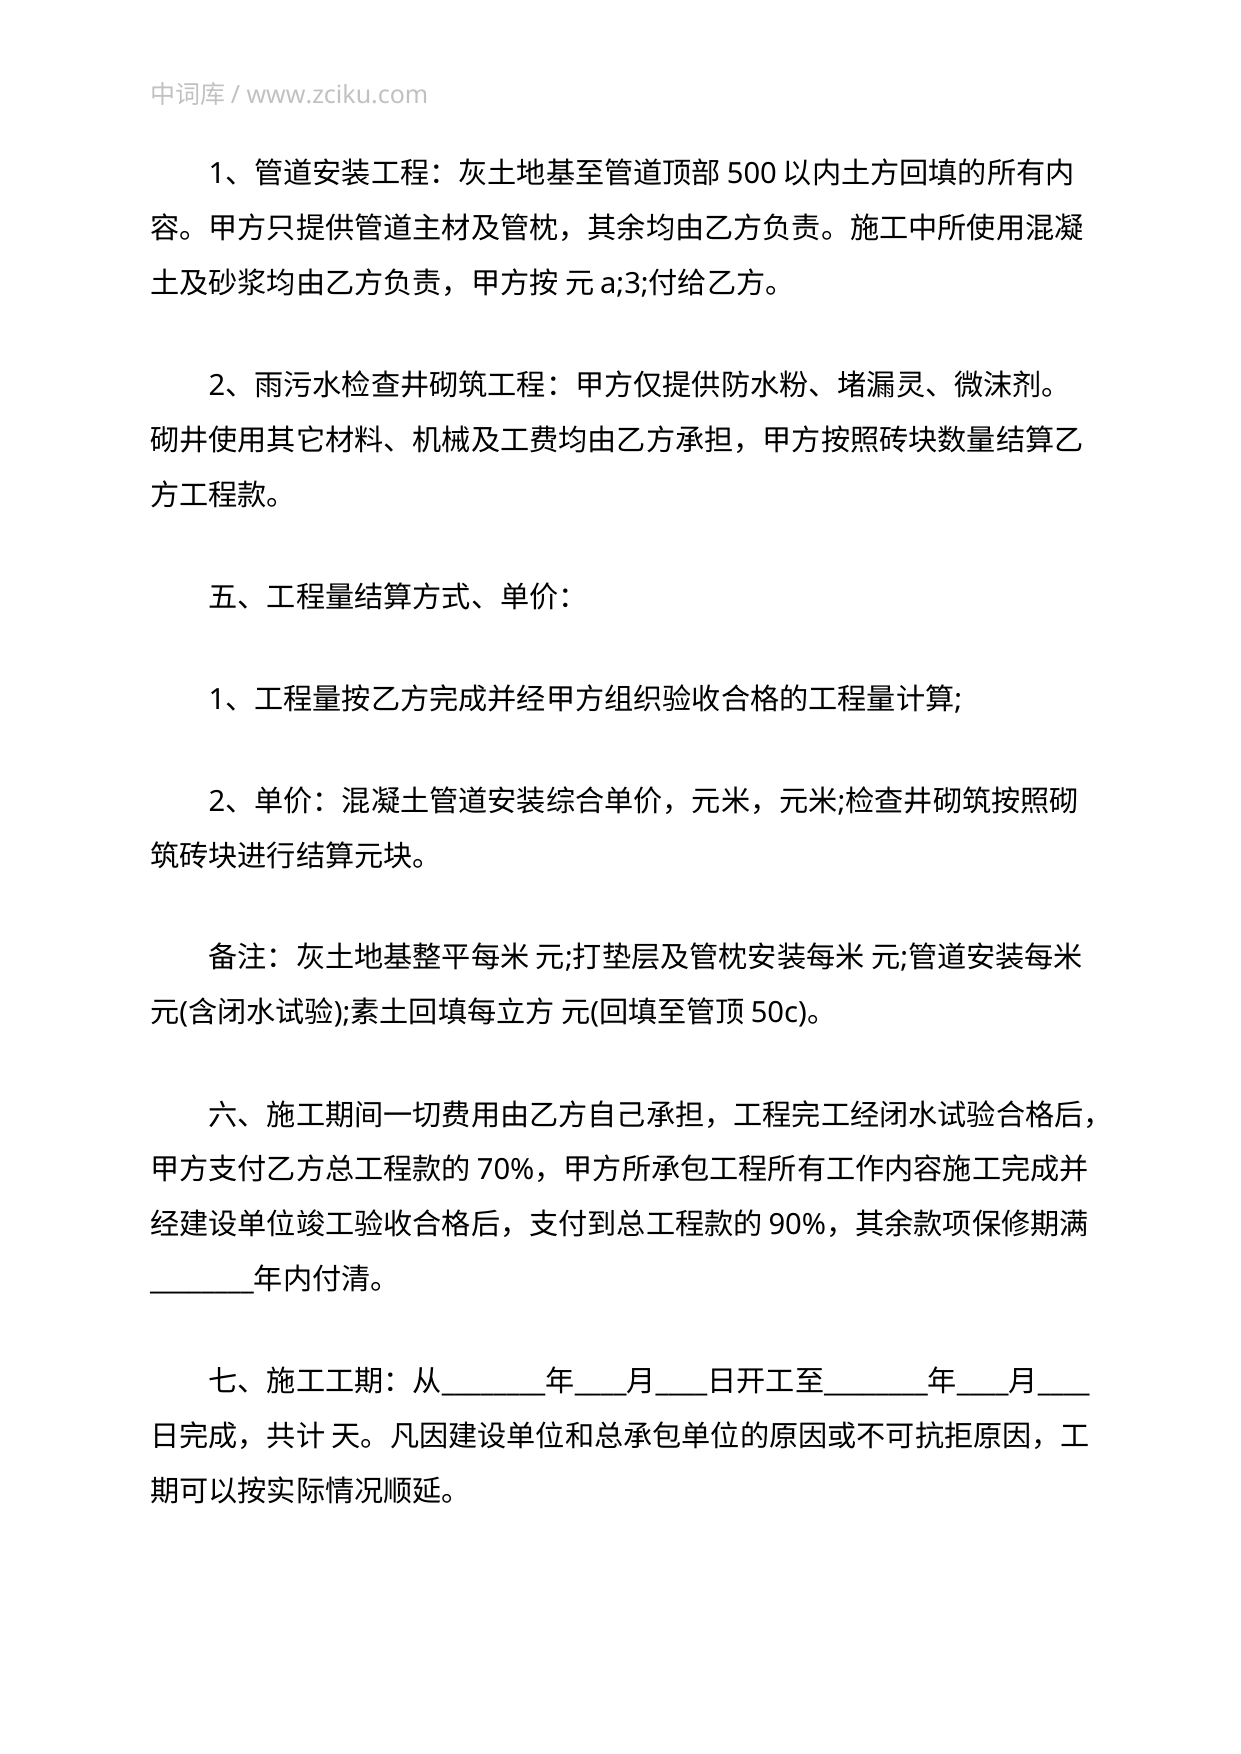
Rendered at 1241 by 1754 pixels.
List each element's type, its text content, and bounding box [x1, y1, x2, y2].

text 五、工程量结算方式、单价： [150, 573, 1090, 616]
text 2、单价：混凝土管道安装综合单价，元米，元米;检查井砌筑按照砌筑砖块进行结算元块。 [150, 777, 1090, 874]
text 2、雨污水检查井砌筑工程：甲方仅提供防水粉、堵漏灵、微沫剂。砌井使用其它材料、机械及工费均由乙方承担，甲方按照砖块数量结算乙方工程款。 [150, 362, 1090, 514]
text 七、施工工期：从________年____月____日开工至________年____月____日完成，共计 天。凡因建设单位和总承包单位的原因或不可抗拒原因，工期可以按实际情况顺延。 [150, 1358, 1090, 1510]
text 1、管道安装工程：灰土地基至管道顶部500以内土方回填的所有内容。甲方只提供管道主材及管枕，其余均由乙方负责。施工中所使用混凝土及砂浆均由乙方负责，甲方按 元a;3;付给乙方。 [150, 150, 1090, 302]
text 六、施工期间一切费用由乙方自己承担，工程完工经闭水试验合格后，甲方支付乙方总工程款的70%，甲方所承包工程所有工作内容施工完成并经建设单位竣工验收合格后，支付到总工程款的90%，其余款项保修期满________年内付清。 [150, 1091, 1090, 1298]
text 1、工程量按乙方完成并经甲方组织验收合格的工程量计算; [150, 675, 1090, 718]
text 备注：灰土地基整平每米 元;打垫层及管枕安装每米 元;管道安装每米 元(含闭水试验);素土回填每立方 元(回填至管顶50c)。 [150, 934, 1090, 1031]
